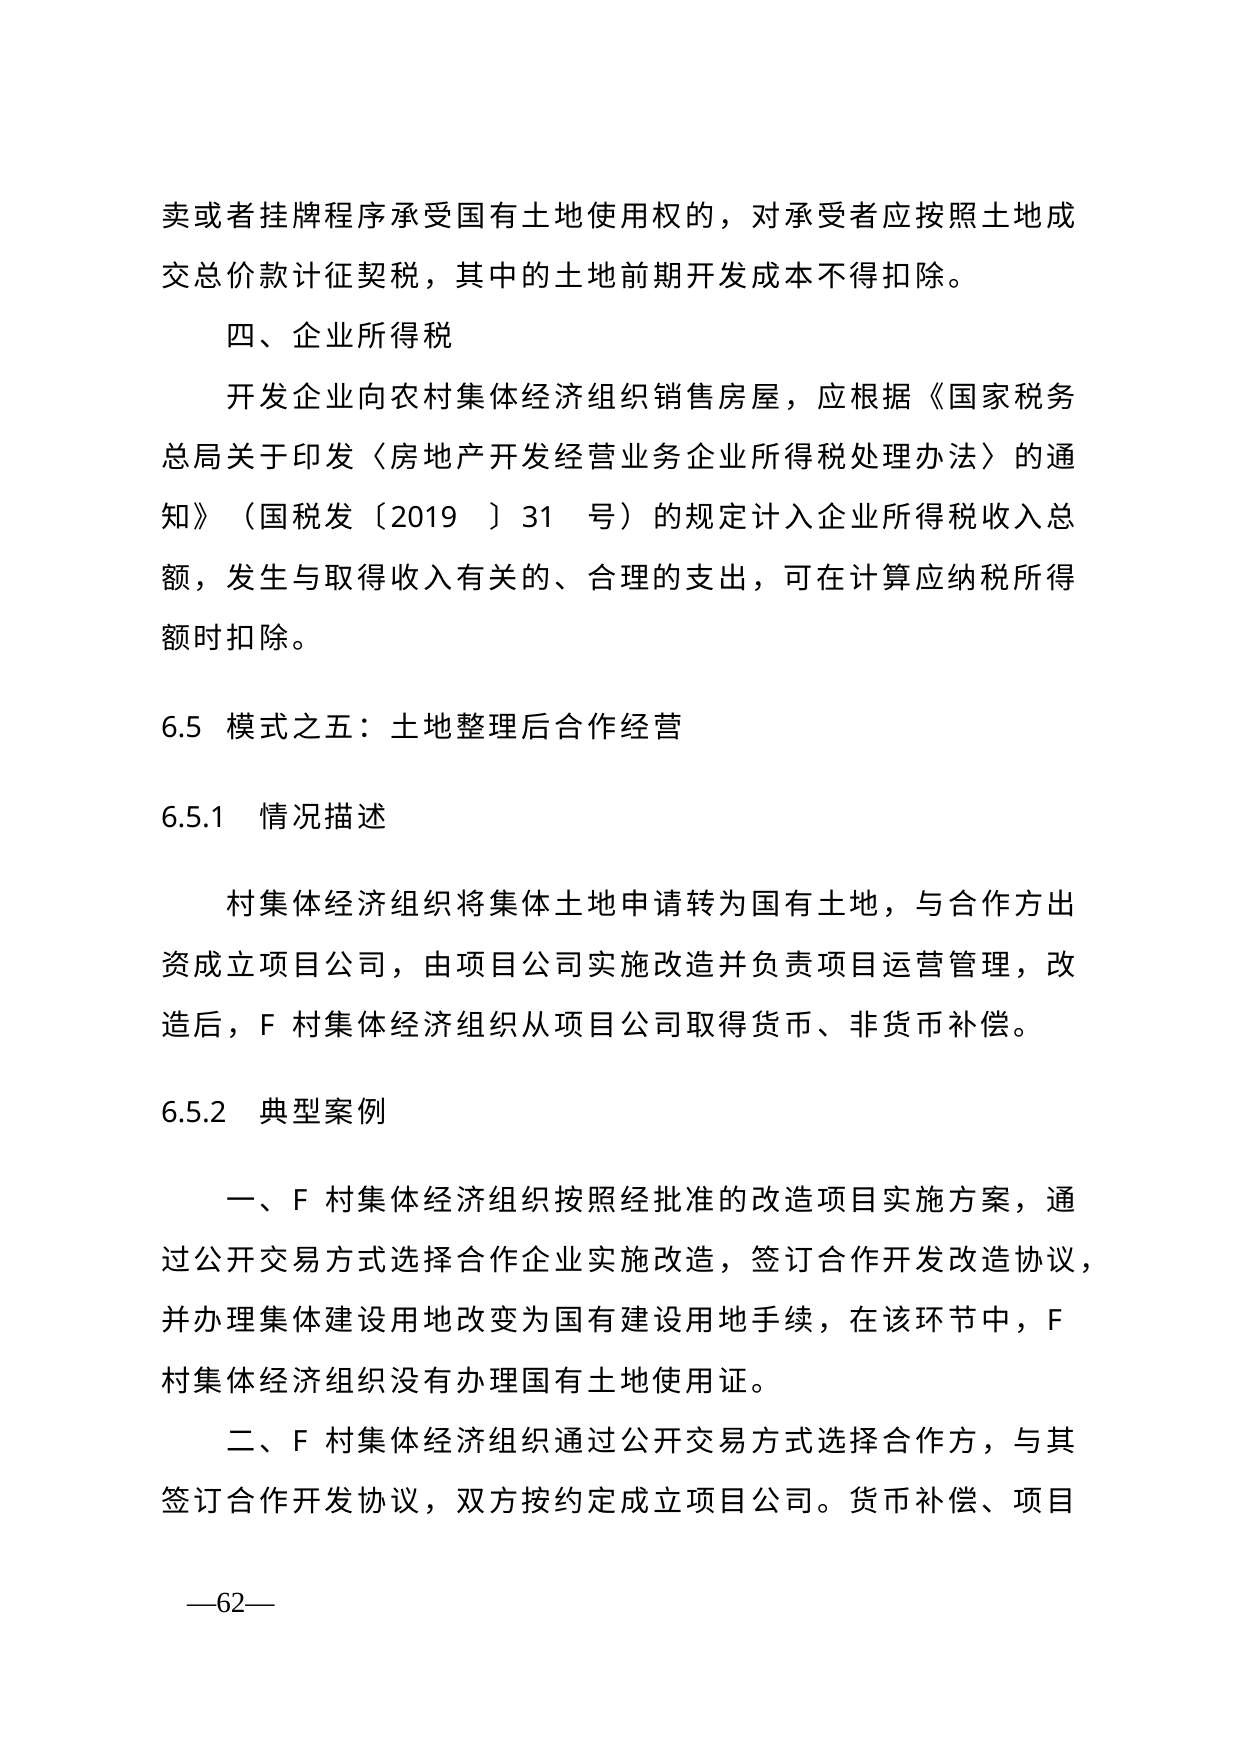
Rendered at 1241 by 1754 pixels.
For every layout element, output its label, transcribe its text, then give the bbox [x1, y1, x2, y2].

subtitle 6.5.1 情况描述 [161, 784, 1079, 845]
subtitle 6.5模式之五：土地整理后合作经营 [161, 695, 1079, 755]
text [161, 1408, 1079, 1529]
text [161, 183, 1079, 304]
text 四、企业所得税 [161, 304, 1079, 364]
text 一、F村集体经济组织按照经批准的改造项目实施方案，通过公开交易方式选择合作企业实施改造，签订合作开发改造协议，并办理集体建设用地改变为国有建设用地手续，在该环节中，F村集体经济组织没有办理国有土地使用证。 [161, 1167, 1079, 1408]
subtitle 6.5.2 典型案例 [161, 1080, 1079, 1140]
text 开发企业向农村集体经济组织销售房屋，应根据《国家税务总局关于印发〈房地产开发经营业务企业所得税处理办法〉的通知》（国税发〔2019〕31号）的规定计入企业所得税收入总额，发生与取得收入有关的、合理的支出，可在计算应纳税所得额时扣除。 [161, 364, 1079, 666]
text 村集体经济组织将集体土地申请转为国有土地，与合作方出资成立项目公司，由项目公司实施改造并负责项目运营管理，改造后，F村集体经济组织从项目公司取得货币、非货币补偿。 [161, 872, 1079, 1053]
